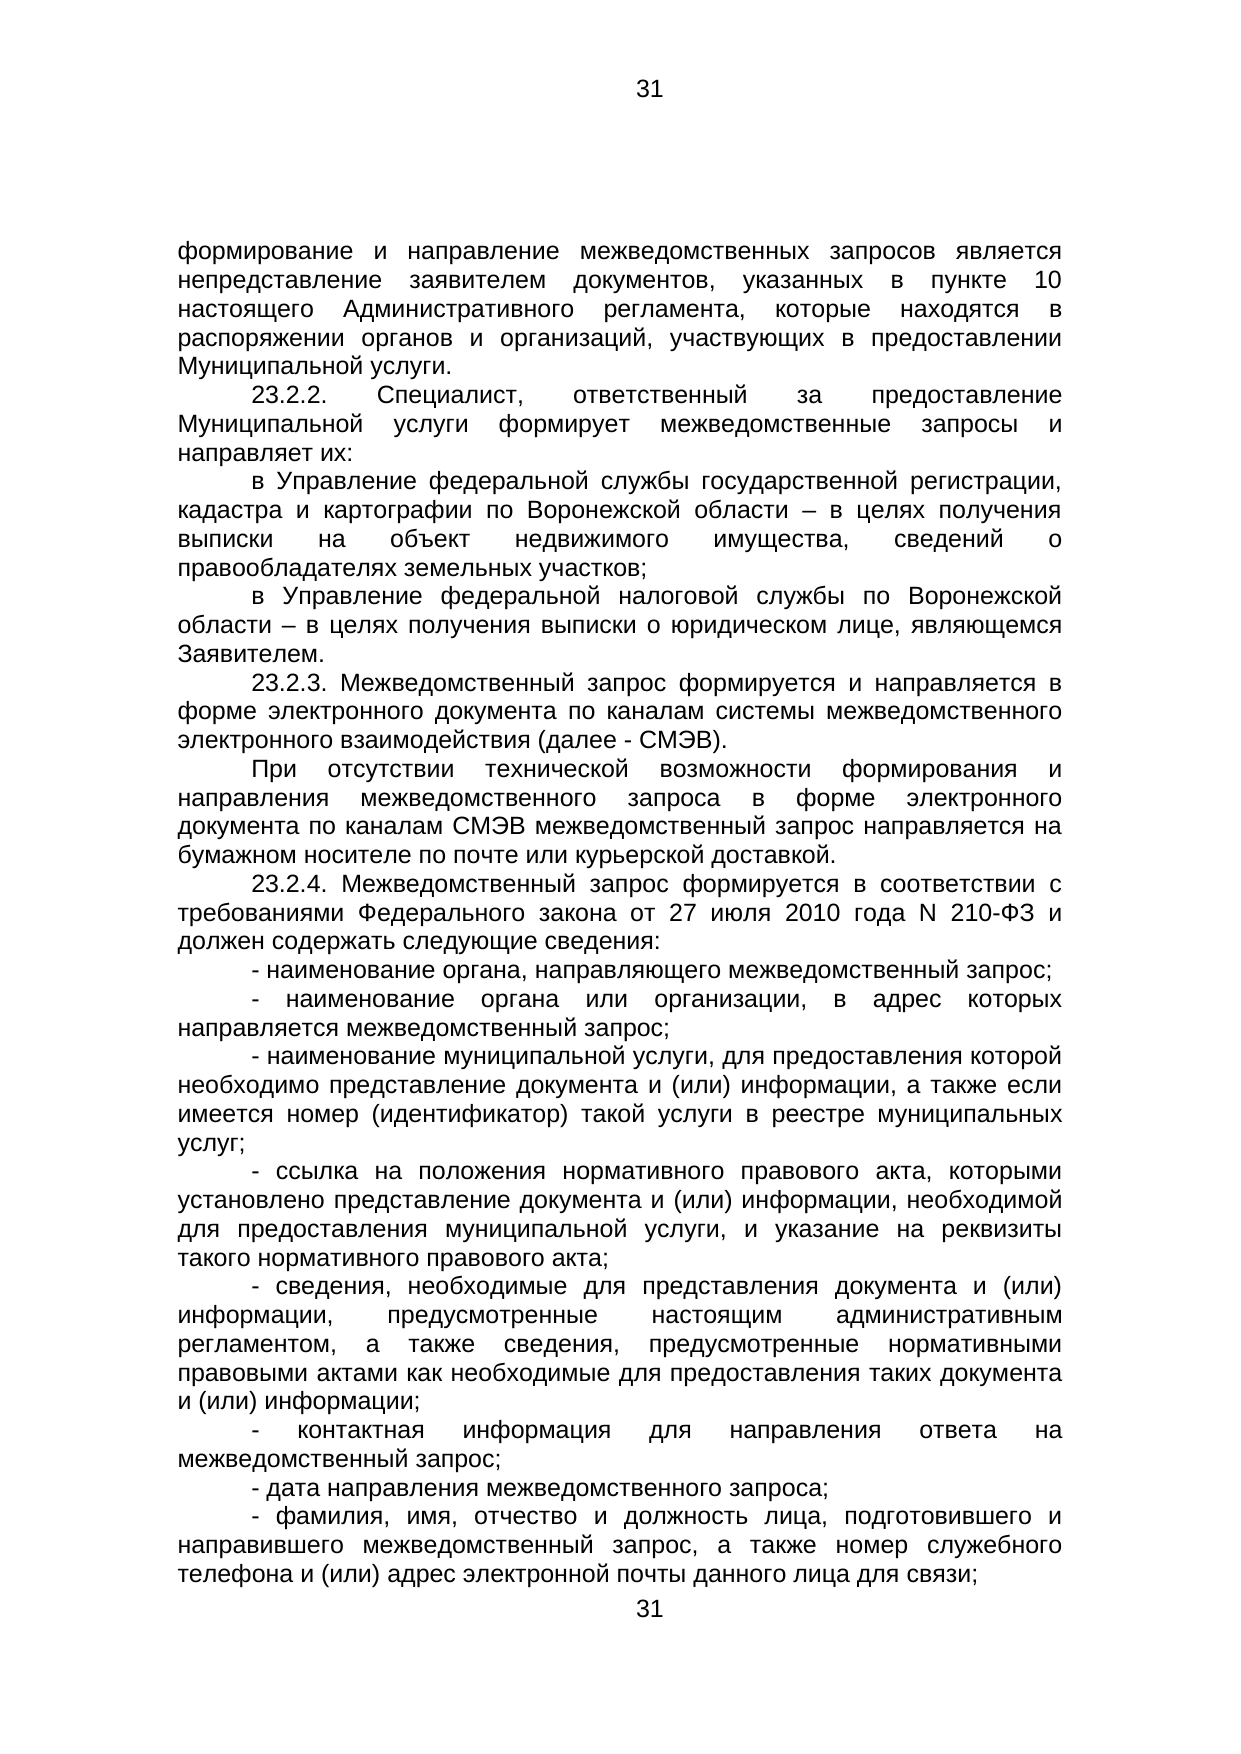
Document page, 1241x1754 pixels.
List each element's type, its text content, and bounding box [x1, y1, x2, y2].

text - наименование муниципальной услуги, для предоставления которой необходимо представление документа и (или) информации, а также если имеется номер (идентификатор) такой услуги в реестре муниципальных услуг; [177, 1041, 1063, 1156]
text 23.2.2. Специалист, ответственный за предоставление Муниципальной услуги формирует межведомственные запросы и направляет их: [177, 380, 1063, 466]
text - контактная информация для направления ответа на межведомственный запрос; [177, 1415, 1063, 1472]
text - ссылка на положения нормативного правового акта, которыми установлено представление документа и (или) информации, необходимой для предоставления муниципальной услуги, и указание на реквизиты такого нормативного правового акта; [177, 1156, 1063, 1271]
text в Управление федеральной службы государственной регистрации, кадастра и картографии по Воронежской области – в целях получения выписки на объект недвижимого имущества, сведений о правообладателях земельных участков; [177, 466, 1063, 581]
text - дата направления межведомственного запроса; [177, 1472, 1063, 1501]
text - сведения, необходимые для представления документа и (или) информации, предусмотренные настоящим административным регламентом, а также сведения, предусмотренные нормативными правовыми актами как необходимые для предоставления таких документа и (или) информации; [177, 1271, 1063, 1415]
text 23.2.3. Межведомственный запрос формируется и направляется в форме электронного документа по каналам системы межведомственного электронного взаимодействия (далее - СМЭВ). [177, 667, 1063, 754]
text - наименование органа или организации, в адрес которых направляется межведомственный запрос; [177, 984, 1063, 1041]
text 23.2.4. Межведомственный запрос формируется в соответствии с требованиями Федерального закона от 27 июля 2010 года N 210-ФЗ и должен содержать следующие сведения: [177, 869, 1063, 955]
text в Управление федеральной налоговой службы по Воронежской области – в целях получения выписки о юридическом лице, являющемся Заявителем. [177, 581, 1063, 667]
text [177, 236, 1063, 380]
text При отсутствии технической возможности формирования и направления межведомственного запроса в форме электронного документа по каналам СМЭВ межведомственный запрос направляется на бумажном носителе по почте или курьерской доставкой. [177, 754, 1063, 869]
text - фамилия, имя, отчество и должность лица, подготовившего и направившего межведомственный запрос, а также номер служебного телефона и (или) адрес электронной почты данного лица для связи; [177, 1501, 1063, 1587]
text - наименование органа, направляющего межведомственный запрос; [177, 955, 1063, 984]
